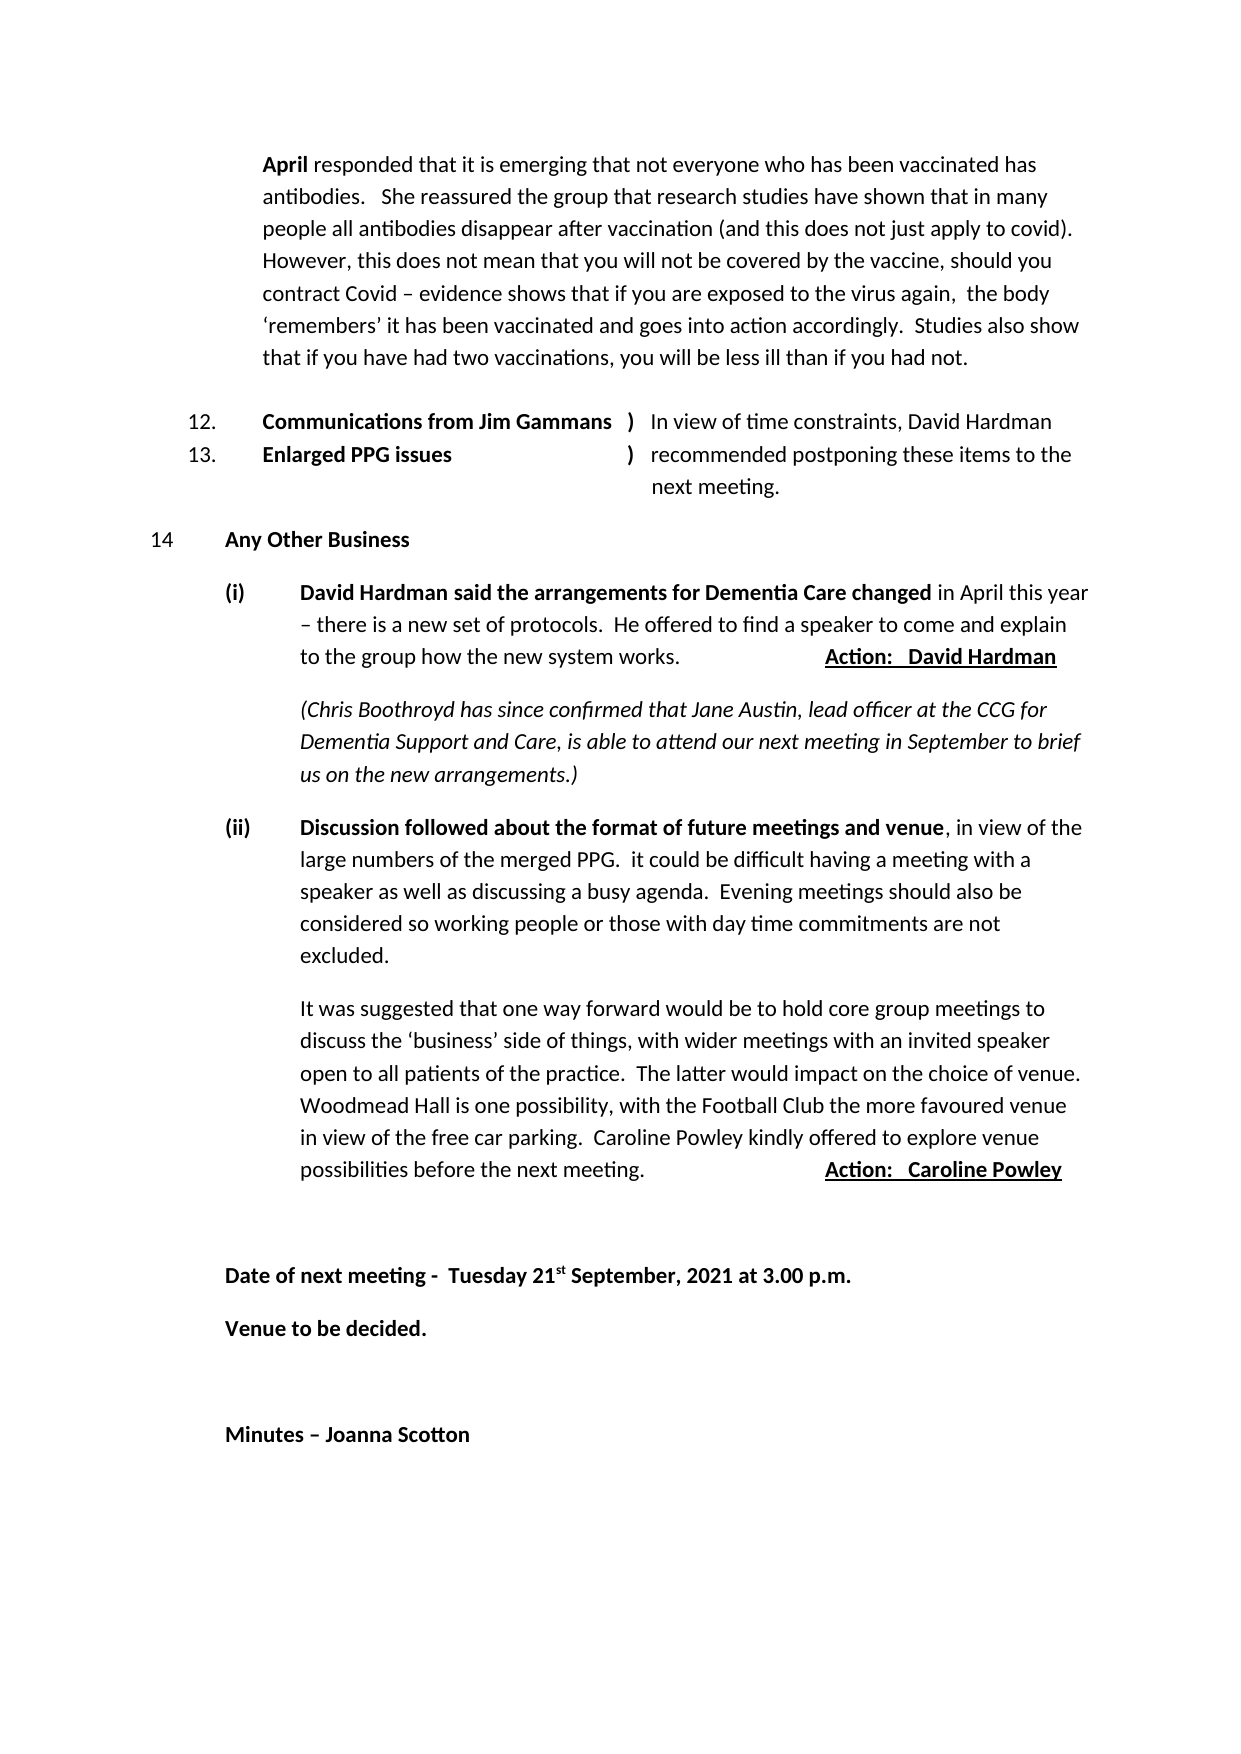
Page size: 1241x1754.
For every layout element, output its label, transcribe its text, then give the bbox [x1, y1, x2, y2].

text 14 Any Other Business [150, 525, 1090, 553]
text It was suggested that one way forward would be to hold core group meetings to discuss the ‘business’ side of things, with wider meetings with an invited speaker open to all patients of the practice. The latter would impact on the choice of venue. Woodmead Hall is one possibility, with the Football Club the more favoured venue in view of the free car parking. Caroline Powley kindly offered to explore venue possibilities before the next meeting. Action: Caroline Powley [300, 994, 1090, 1183]
list Enlarged PPG issues ) recommended postponing these items to the [187, 440, 1090, 468]
text (i) David Hardman said the arrangements for Dementia Care changed in April this year – there is a new set of protocols. He offered to find a speaker to come and explain to the group how the new system works. Action: David Hardman [225, 578, 1090, 670]
list April responded that it is emerging that not everyone who has been vaccinated has antibodies. She reassured the group that research studies have shown that in many people all antibodies disappear after vaccination (and this does not just apply to covid). However, this does not mean that you will not be covered by the vaccine, should you contract Covid – evidence shows that if you are exposed to the virus again, the body ‘remembers’ it has been vaccinated and goes into action accordingly. Studies also show that if you have had two vaccinations, you will be less ill than if you had not. [262, 150, 1090, 371]
list next meeting. [600, 472, 1090, 500]
text (ii) Discussion followed about the format of future meetings and venue, in view of the large numbers of the merged PPG. it could be difficult having a meeting with a speaker as well as discussing a busy agenda. Evening meetings should also be considered so working people or those with day time commitments are not excluded. [225, 813, 1090, 969]
list Communications from Jim Gammans ) In view of time constraints, David Hardman [187, 407, 1090, 436]
text Date of next meeting - Tuesday 21st September, 2021 at 3.00 p.m. [225, 1261, 1090, 1289]
text (Chris Boothroyd has since confirmed that Jane Austin, lead officer at the CCG for Dementia Support and Care, is able to attend our next meeting in September to brief us on the new arrangements.) [300, 695, 1090, 788]
text Venue to be decided. [225, 1314, 1090, 1342]
text Minutes – Joanna Scotton [150, 1421, 1090, 1448]
